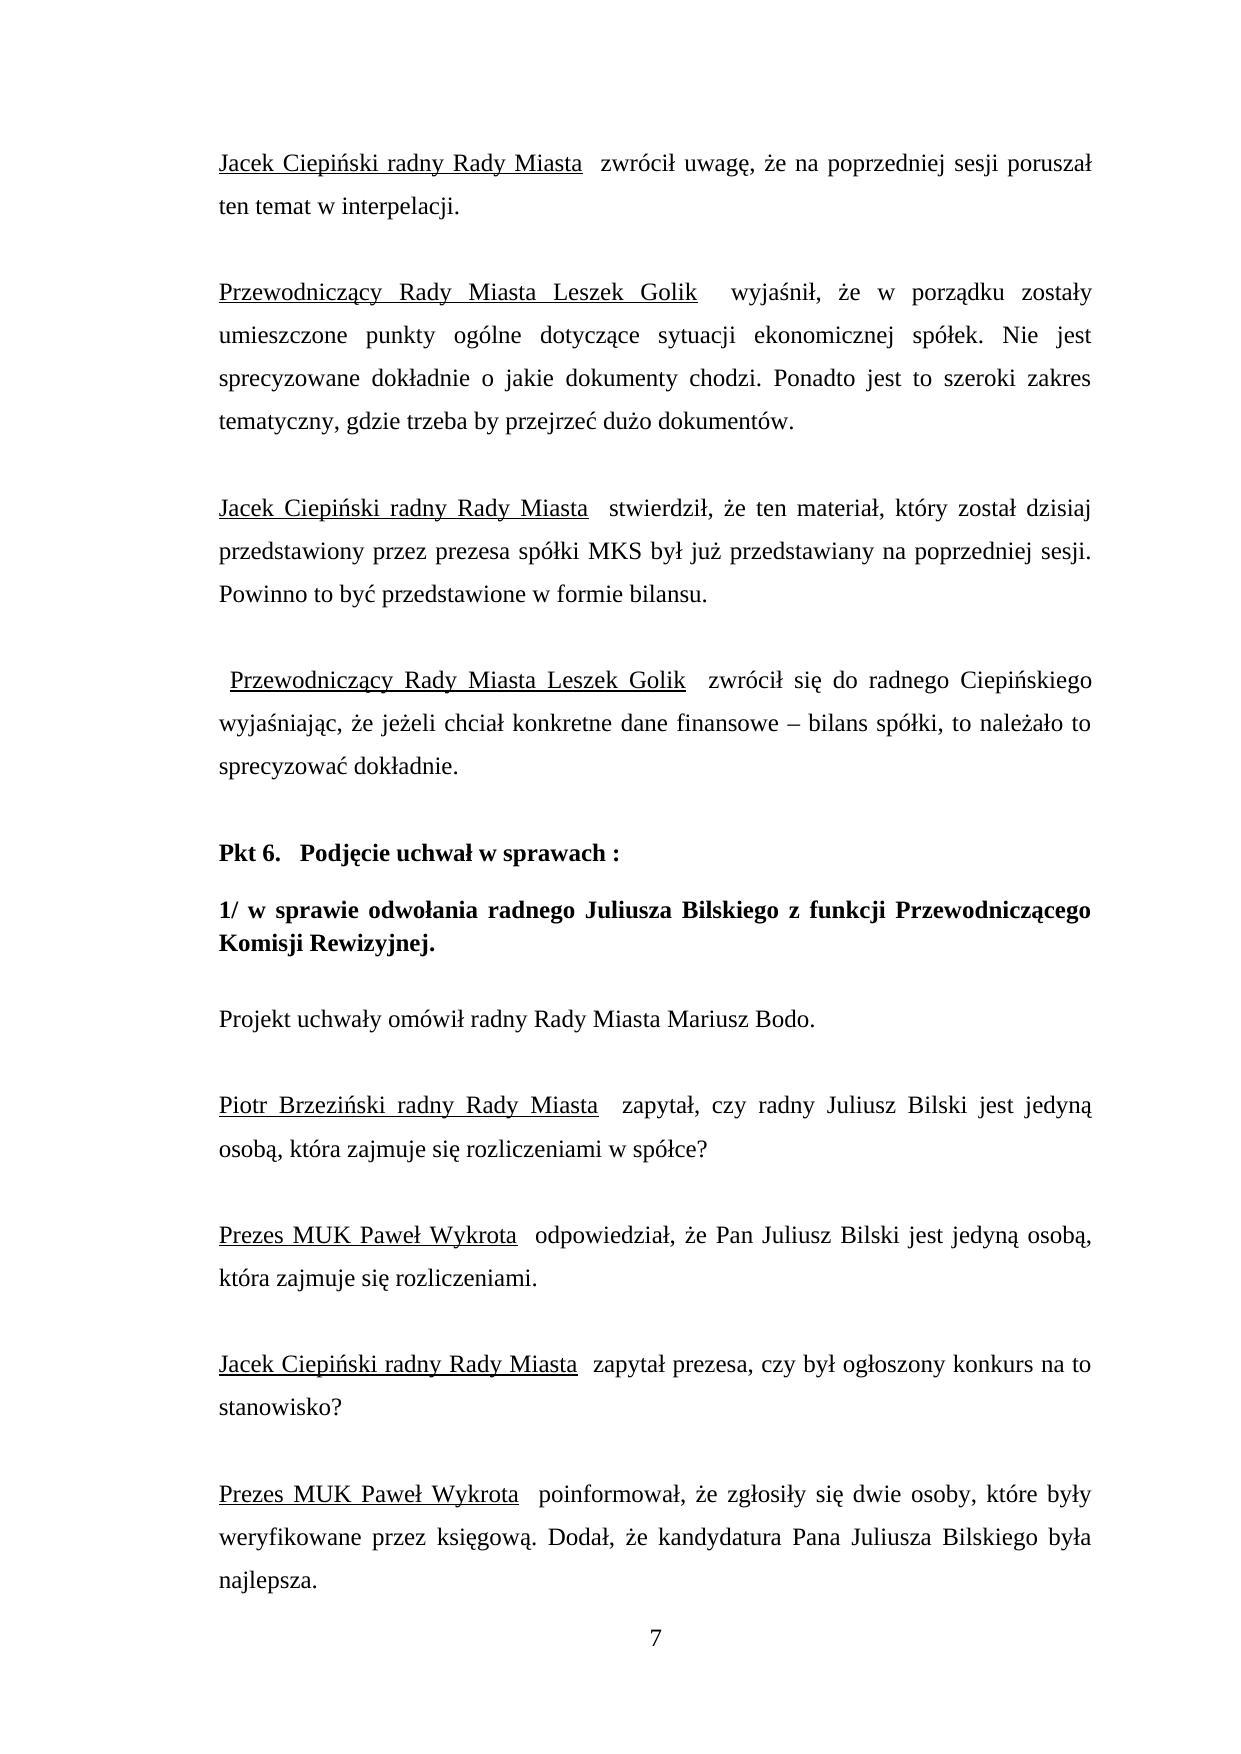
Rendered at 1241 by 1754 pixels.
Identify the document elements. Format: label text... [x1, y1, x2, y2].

text Piotr Brzeziński radny Rady Miasta zapytał, czy radny Juliusz Bilski jest jedyną osobą, która zajmuje się rozliczeniami w spółce? [218, 1091, 1092, 1162]
text Przewodniczący Rady Miasta Leszek Golik zwrócił się do radnego Ciepińskiego wyjaśniając, że jeżeli chciał konkretne dane finansowe – bilans spółki, to należało to sprecyzować dokładnie. [218, 665, 1092, 780]
text Pkt 6. Podjęcie uchwał w sprawach : [218, 838, 1092, 866]
text Jacek Ciepiński radny Rady Miasta zapytał prezesa, czy był ogłoszony konkurs na to stanowisko? [218, 1349, 1092, 1421]
text Jacek Ciepiński radny Rady Miasta stwierdził, że ten materiał, który został dzisiaj przedstawiony przez prezesa spółki MKS był już przedstawiany na poprzedniej sesji. Powinno to być przedstawione w formie bilansu. [218, 493, 1092, 608]
text Prezes MUK Paweł Wykrota odpowiedział, że Pan Juliusz Bilski jest jedyną osobą, która zajmuje się rozliczeniami. [218, 1220, 1092, 1292]
text Jacek Ciepiński radny Rady Miasta zwrócił uwagę, że na poprzedniej sesji poruszał ten temat w interpelacji. [218, 148, 1092, 219]
text Prezes MUK Paweł Wykrota poinformował, że zgłosiły się dwie osoby, które były weryfikowane przez księgową. Dodał, że kandydatura Pana Juliusza Bilskiego była najlepsza. [218, 1479, 1092, 1594]
text Przewodniczący Rady Miasta Leszek Golik wyjaśnił, że w porządku zostały umieszczone punkty ogólne dotyczące sytuacji ekonomicznej spółek. Nie jest sprecyzowane dokładnie o jakie dokumenty chodzi. Ponadto jest to szeroki zakres tematyczny, gdzie trzeba by przejrzeć dużo dokumentów. [218, 277, 1092, 435]
text 1/ w sprawie odwołania radnego Juliusza Bilskiego z funkcji Przewodniczącego Komisji Rewizyjnej. [218, 895, 1092, 957]
text Projekt uchwały omówił radny Rady Miasta Mariusz Bodo. [218, 1004, 1092, 1033]
